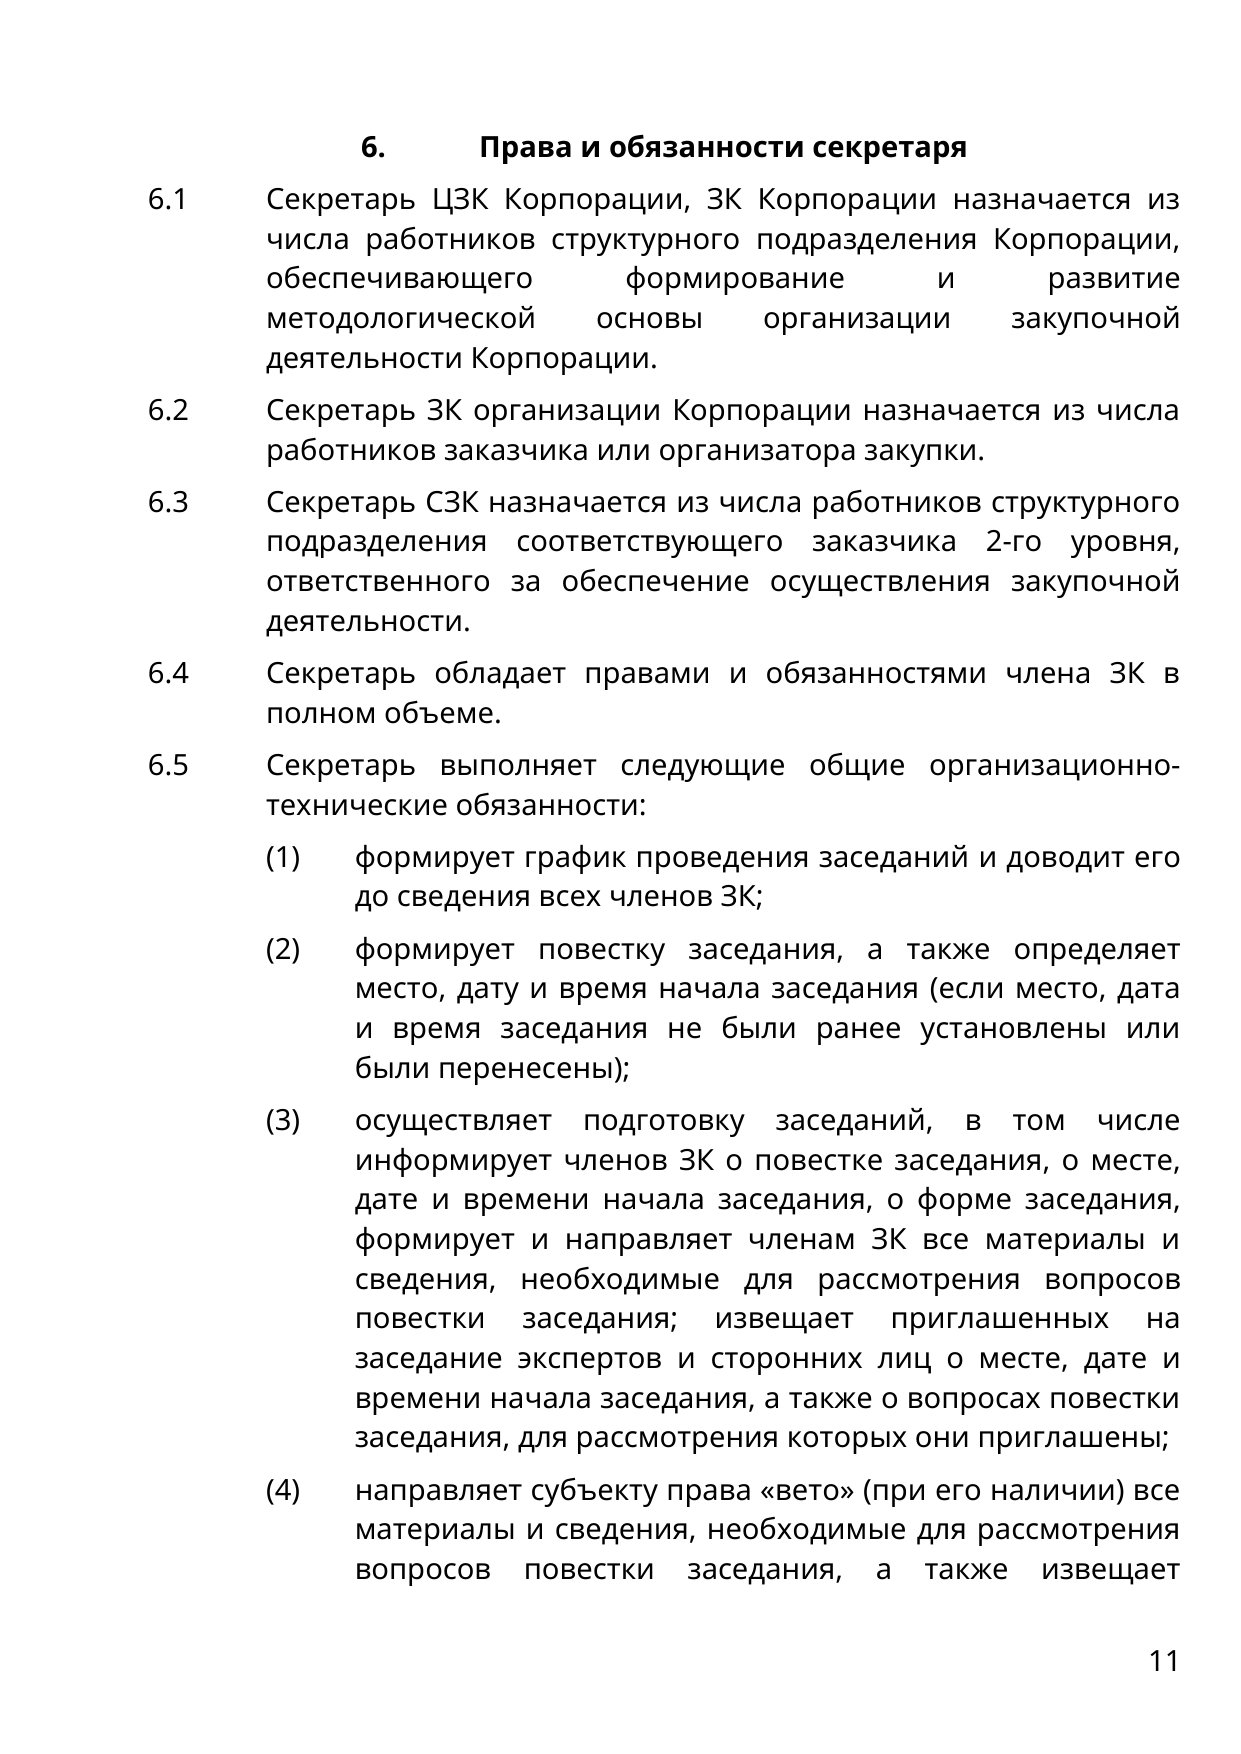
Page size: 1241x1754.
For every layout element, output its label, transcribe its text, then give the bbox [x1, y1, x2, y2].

text осуществляет подготовку заседаний, в том числе информирует членов ЗК о повестке заседания, о месте, дате и времени начала заседания, о форме заседания, формирует и направляет членам ЗК все материалы и сведения, необходимые для рассмотрения вопросов повестки заседания; извещает приглашенных на заседание экспертов и сторонних лиц о месте, дате и времени начала заседания, а также о вопросах повестки заседания, для рассмотрения которых они приглашены; [266, 1099, 1181, 1456]
list Права и обязанности секретаря [148, 126, 1181, 166]
text Секретарь выполняет следующие общие организационно-технические обязанности: [148, 744, 1181, 823]
text Секретарь ЦЗК Корпорации, ЗК Корпорации назначается из числа работников структурного подразделения Корпорации, обеспечивающего формирование и развитие методологической основы организации закупочной деятельности Корпорации. [148, 178, 1181, 377]
text Секретарь обладает правами и обязанностями члена ЗК в полном объеме. [148, 652, 1181, 732]
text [266, 1469, 1181, 1588]
text Секретарь ЗК организации Корпорации назначается из числа работников заказчика или организатора закупки. [148, 389, 1181, 468]
text формирует график проведения заседаний и доводит его до сведения всех членов ЗК; [266, 836, 1181, 915]
text Секретарь СЗК назначается из числа работников структурного подразделения соответствующего заказчика 2-го уровня, ответственного за обеспечение осуществления закупочной деятельности. [148, 481, 1181, 640]
text формирует повестку заседания, а также определяет место, дату и время начала заседания (если место, дата и время заседания не были ранее установлены или были перенесены); [266, 928, 1181, 1087]
